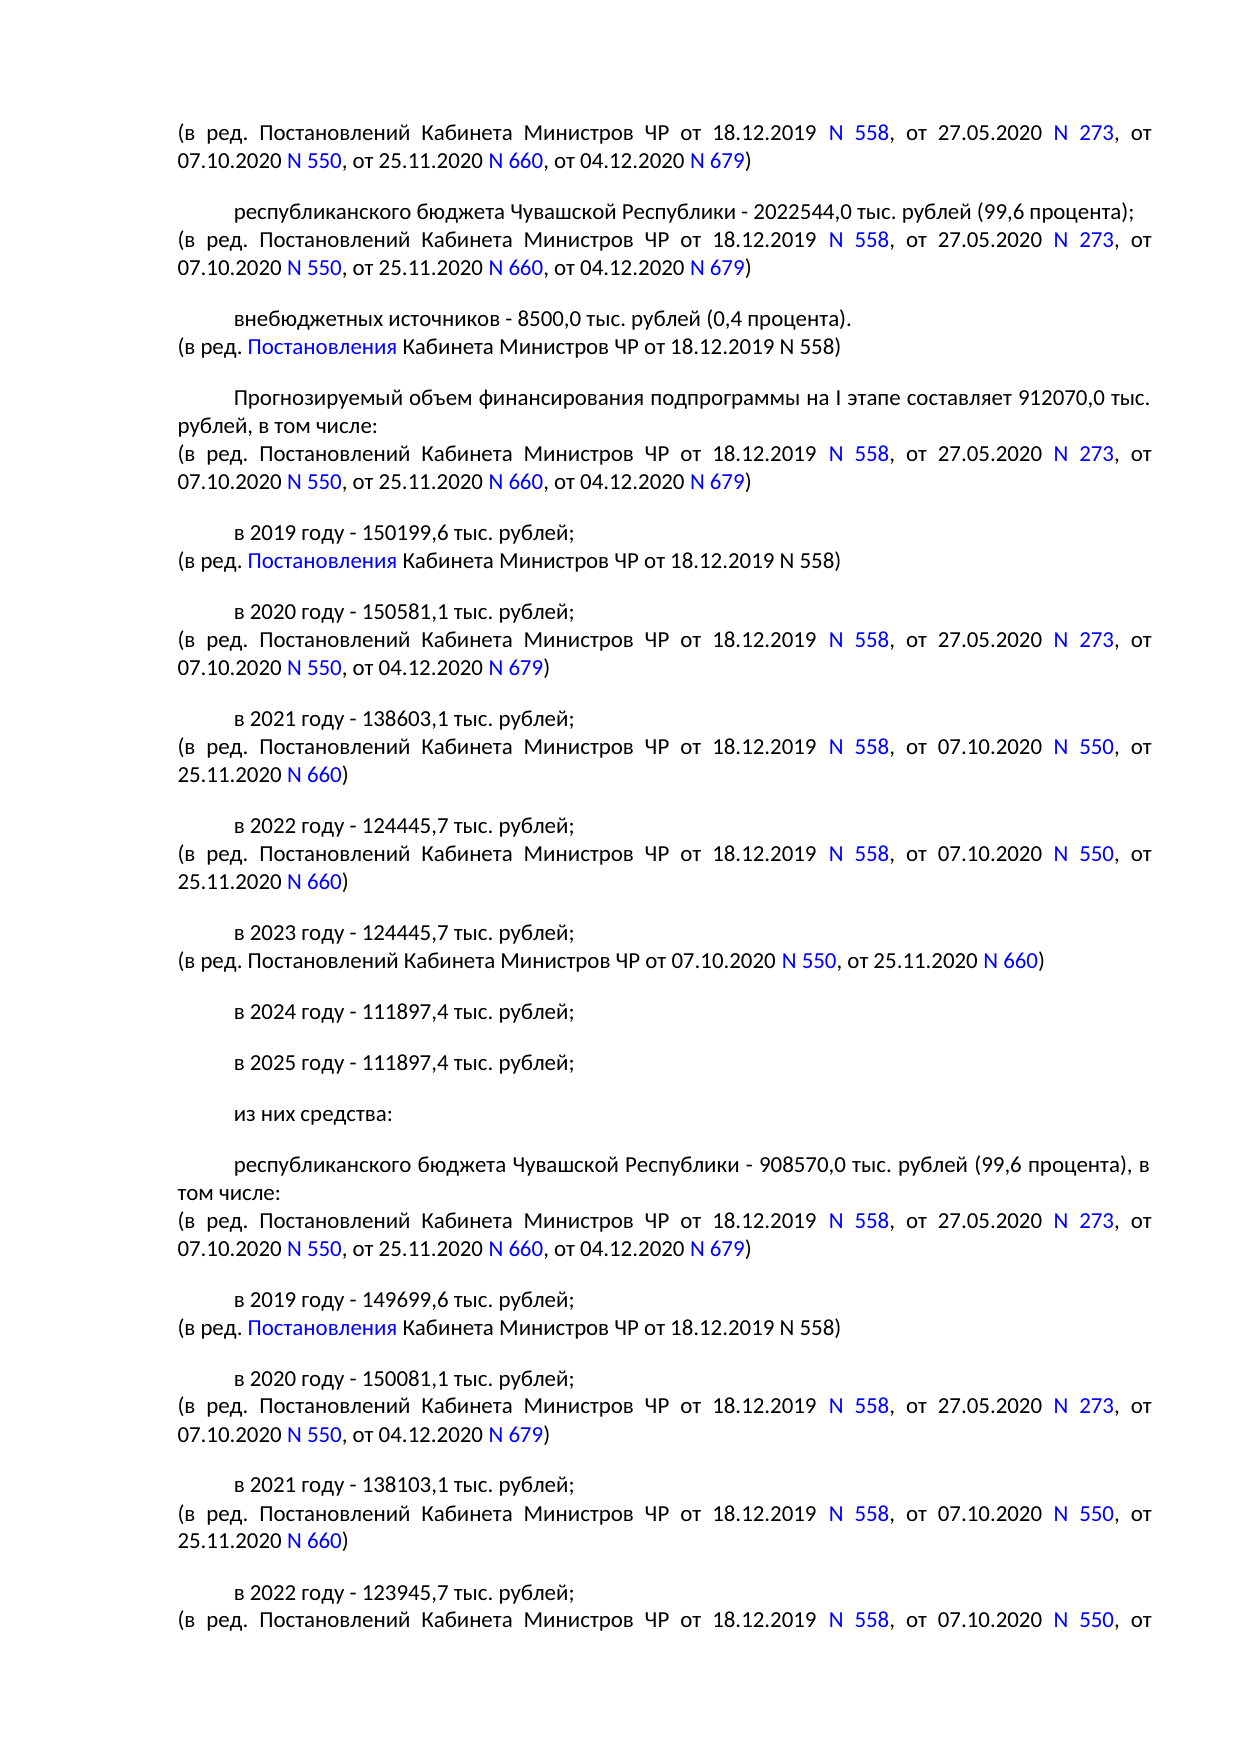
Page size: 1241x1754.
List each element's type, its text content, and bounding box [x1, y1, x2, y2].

text в 2021 году - 138603,1 тыс. рублей; [177, 704, 1152, 732]
text в 2023 году - 124445,7 тыс. рублей; [177, 918, 1152, 946]
text (в ред. Постановлений Кабинета Министров ЧР от 18.12.2019 N 558, от 27.05.2020 N 273, от 07.10.2020 N 550, от 25.11.2020 N 660, от 04.12.2020 N 679) [177, 118, 1152, 174]
text в 2022 году - 123945,7 тыс. рублей; [177, 1578, 1152, 1606]
text Прогнозируемый объем финансирования подпрограммы на I этапе составляет 912070,0 тыс. рублей, в том числе: [177, 383, 1152, 439]
text (в ред. Постановления Кабинета Министров ЧР от 18.12.2019 N 558) [177, 1313, 1152, 1341]
text в 2020 году - 150081,1 тыс. рублей; [177, 1364, 1152, 1392]
text (в ред. Постановлений Кабинета Министров ЧР от 07.10.2020 N 550, от 25.11.2020 N 660) [177, 946, 1152, 974]
text в 2020 году - 150581,1 тыс. рублей; [177, 597, 1152, 625]
text (в ред. Постановлений Кабинета Министров ЧР от 18.12.2019 N 558, от 27.05.2020 N 273, от 07.10.2020 N 550, от 25.11.2020 N 660, от 04.12.2020 N 679) [177, 225, 1152, 281]
text (в ред. Постановления Кабинета Министров ЧР от 18.12.2019 N 558) [177, 546, 1152, 574]
text из них средства: [177, 1099, 1152, 1127]
text республиканского бюджета Чувашской Республики - 908570,0 тыс. рублей (99,6 процента), в том числе: [177, 1150, 1152, 1206]
text в 2024 году - 111897,4 тыс. рублей; [177, 997, 1152, 1025]
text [177, 1499, 1152, 1555]
text в 2022 году - 124445,7 тыс. рублей; [177, 811, 1152, 839]
text (в ред. Постановлений Кабинета Министров ЧР от 18.12.2019 N 558, от 27.05.2020 N 273, от 07.10.2020 N 550, от 25.11.2020 N 660, от 04.12.2020 N 679) [177, 439, 1152, 495]
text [177, 1606, 1152, 1634]
text (в ред. Постановлений Кабинета Министров ЧР от 18.12.2019 N 558, от 07.10.2020 N 550, от 25.11.2020 N 660) [177, 839, 1152, 895]
text (в ред. Постановлений Кабинета Министров ЧР от 18.12.2019 N 558, от 07.10.2020 N 550, от 25.11.2020 N 660) [177, 732, 1152, 788]
text в 2021 году - 138103,1 тыс. рублей; [177, 1471, 1152, 1499]
text внебюджетных источников - 8500,0 тыс. рублей (0,4 процента). [177, 304, 1152, 332]
text в 2025 году - 111897,4 тыс. рублей; [177, 1048, 1152, 1076]
text (в ред. Постановления Кабинета Министров ЧР от 18.12.2019 N 558) [177, 332, 1152, 360]
text (в ред. Постановлений Кабинета Министров ЧР от 18.12.2019 N 558, от 27.05.2020 N 273, от 07.10.2020 N 550, от 25.11.2020 N 660, от 04.12.2020 N 679) [177, 1206, 1152, 1262]
text в 2019 году - 149699,6 тыс. рублей; [177, 1285, 1152, 1313]
text (в ред. Постановлений Кабинета Министров ЧР от 18.12.2019 N 558, от 27.05.2020 N 273, от 07.10.2020 N 550, от 04.12.2020 N 679) [177, 625, 1152, 681]
text в 2019 году - 150199,6 тыс. рублей; [177, 518, 1152, 546]
text (в ред. Постановлений Кабинета Министров ЧР от 18.12.2019 N 558, от 27.05.2020 N 273, от 07.10.2020 N 550, от 04.12.2020 N 679) [177, 1392, 1152, 1448]
text республиканского бюджета Чувашской Республики - 2022544,0 тыс. рублей (99,6 процента); [177, 197, 1152, 225]
